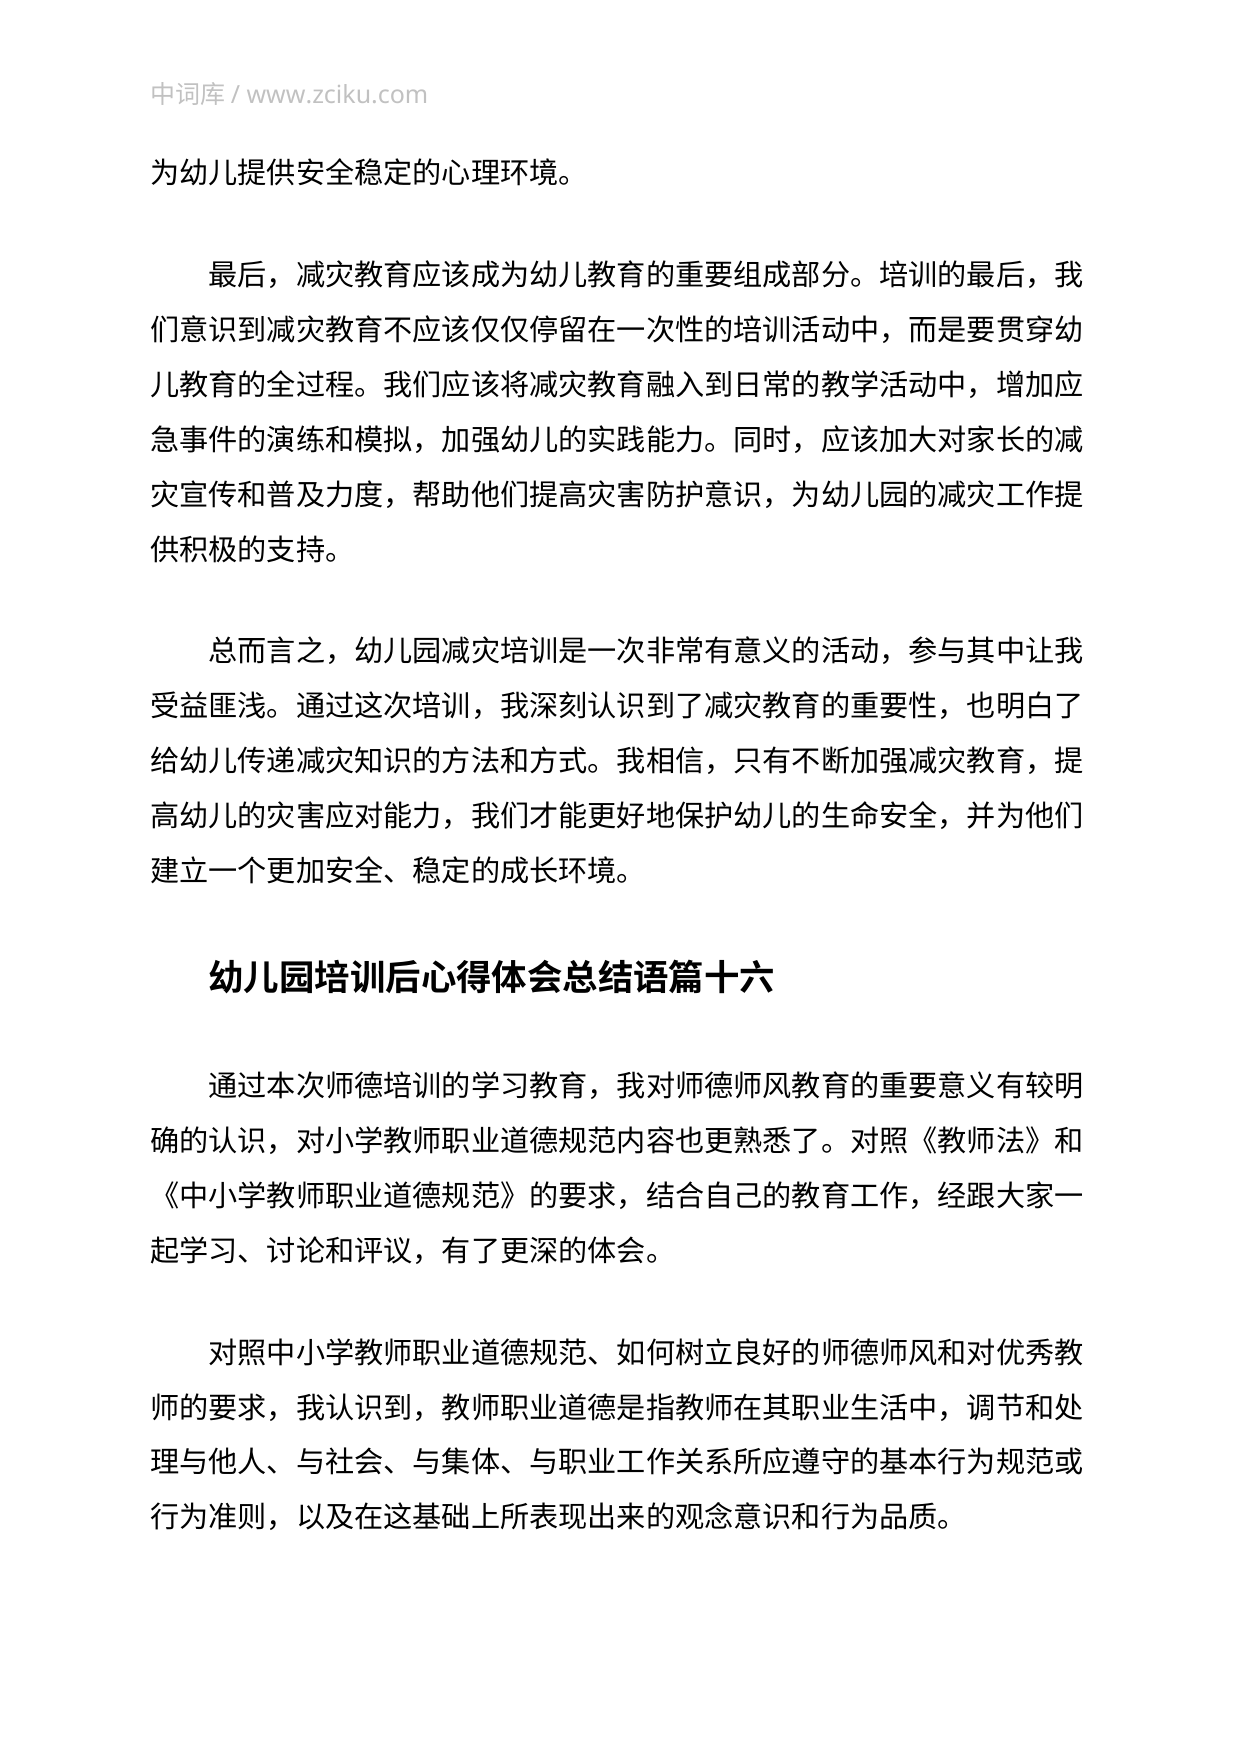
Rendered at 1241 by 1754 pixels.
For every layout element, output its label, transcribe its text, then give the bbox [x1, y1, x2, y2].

text 最后，减灾教育应该成为幼儿教育的重要组成部分。培训的最后，我们意识到减灾教育不应该仅仅停留在一次性的培训活动中，而是要贯穿幼儿教育的全过程。我们应该将减灾教育融入到日常的教学活动中，增加应急事件的演练和模拟，加强幼儿的实践能力。同时，应该加大对家长的减灾宣传和普及力度，帮助他们提高灾害防护意识，为幼儿园的减灾工作提供积极的支持。 [150, 252, 1090, 568]
text 总而言之，幼儿园减灾培训是一次非常有意义的活动，参与其中让我受益匪浅。通过这次培训，我深刻认识到了减灾教育的重要性，也明白了给幼儿传递减灾知识的方法和方式。我相信，只有不断加强减灾教育，提高幼儿的灾害应对能力，我们才能更好地保护幼儿的生命安全，并为他们建立一个更加安全、稳定的成长环境。 [150, 628, 1090, 890]
text 幼儿园培训后心得体会总结语篇十六 [150, 949, 1090, 1001]
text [150, 150, 1090, 192]
text 对照中小学教师职业道德规范、如何树立良好的师德师风和对优秀教师的要求，我认识到，教师职业道德是指教师在其职业生活中，调节和处理与他人、与社会、与集体、与职业工作关系所应遵守的基本行为规范或行为准则，以及在这基础上所表现出来的观念意识和行为品质。 [150, 1329, 1090, 1536]
text 通过本次师德培训的学习教育，我对师德师风教育的重要意义有较明确的认识，对小学教师职业道德规范内容也更熟悉了。对照《教师法》和《中小学教师职业道德规范》的要求，结合自己的教育工作，经跟大家一起学习、讨论和评议，有了更深的体会。 [150, 1063, 1090, 1270]
